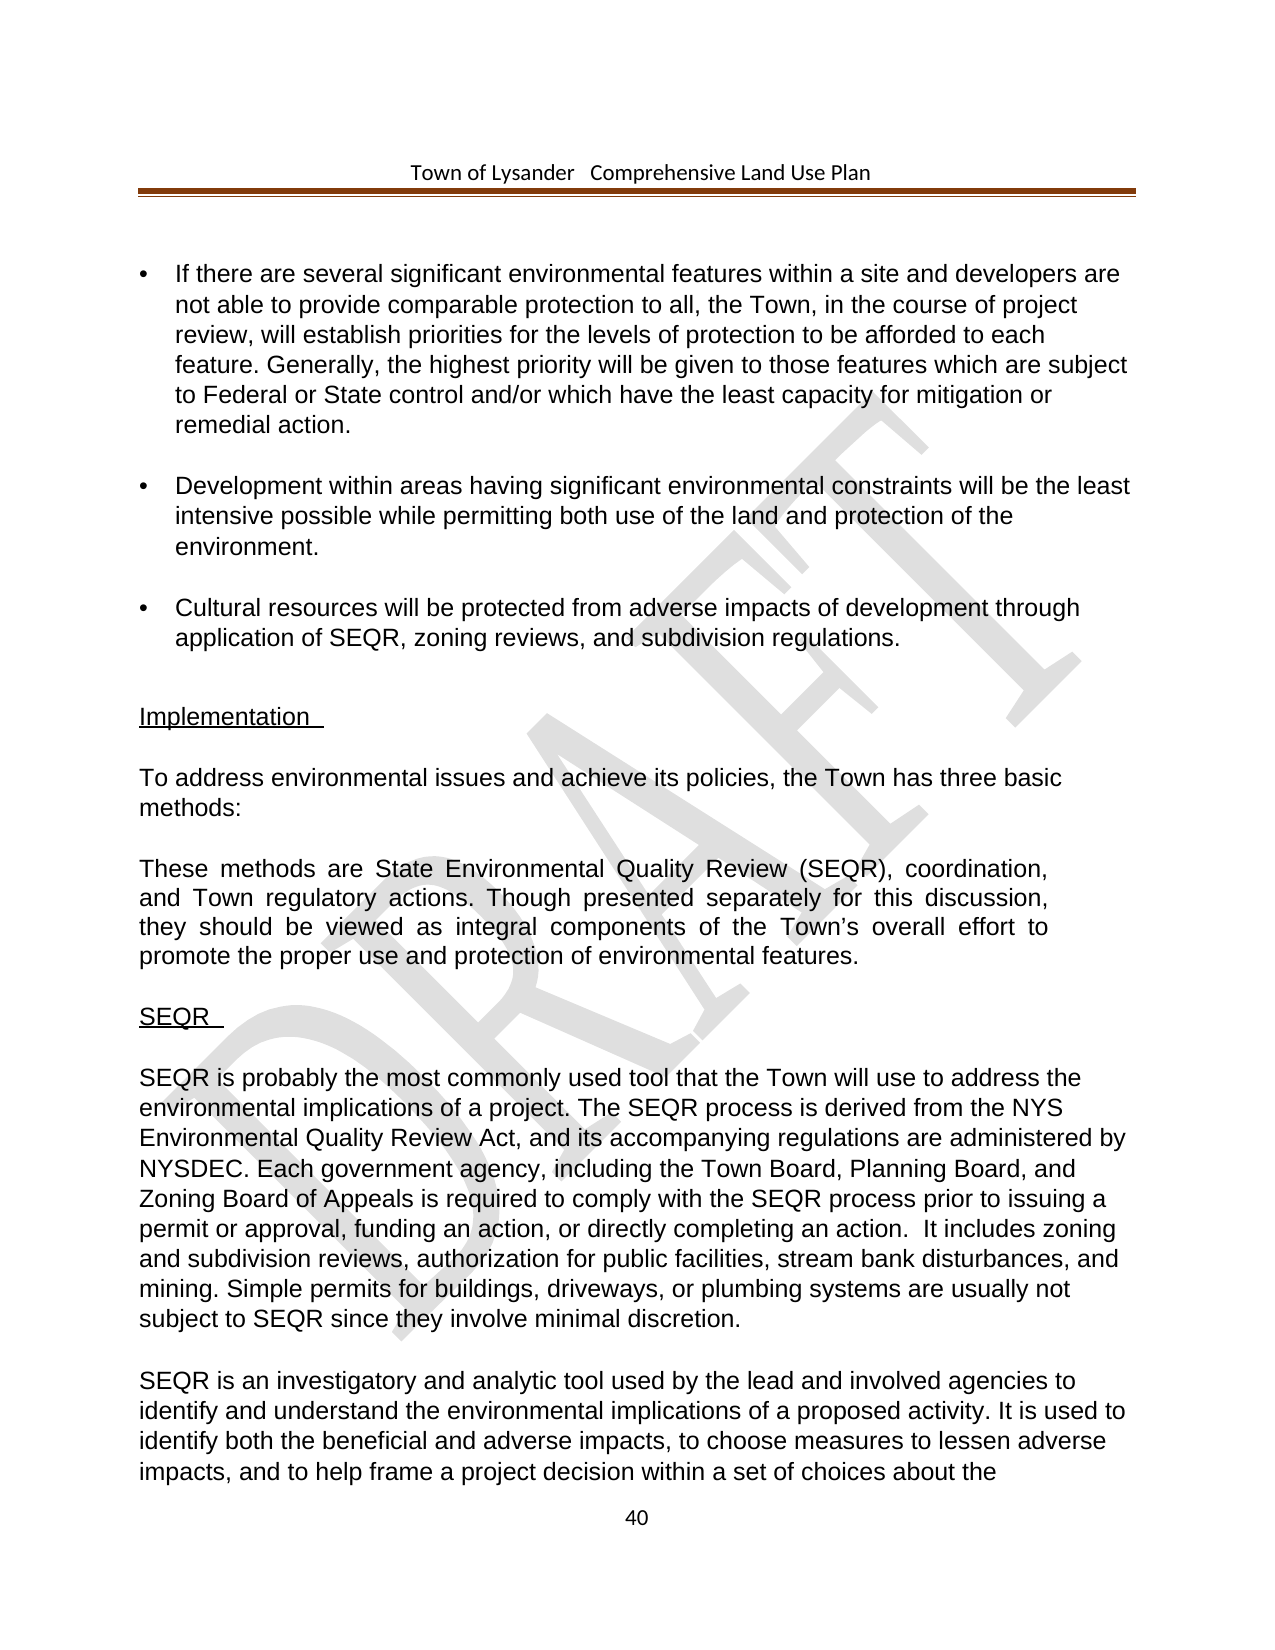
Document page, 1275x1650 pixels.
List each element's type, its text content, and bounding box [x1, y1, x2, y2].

text Implementation [139, 702, 1119, 730]
text SEQR is probably the most commonly used tool that the Town will use to address the environmental implications of a project. The SEQR process is derived from the NYS Environmental Quality Review Act, and its accompanying regulations are administered by [139, 1063, 1134, 1152]
text NYSDEC. Each government agency, including the Town Board, Planning Board, and Zoning Board of Appeals is required to comply with the SEQR process prior to issuing a permit or approval, funding an action, or directly completing an action. It includes zoning and subdivision reviews, authorization for public facilities, stream bank disturbances, and mining. Simple permits for buildings, driveways, or plumbing systems are usually not subject to SEQR since they involve minimal discretion. [139, 1154, 1134, 1333]
text SEQR [139, 1002, 1119, 1030]
text These methods are State Environmental Quality Review (SEQR), coordination, and Town regulatory actions. Though presented separately for this discussion, they should be viewed as integral components of the Town’s overall effort to promote the proper use and protection of environmental features. [139, 854, 1050, 970]
text To address environmental issues and achieve its policies, the Town has three basic methods: [139, 763, 1134, 822]
list If there are several significant environmental features within a site and developers are not able to provide comparable protection to all, the Town, in the course of project review, will establish priorities for the levels of protection to be afforded to each feature. Generally, the highest priority will be given to those features which are subject to Federal or State control and/or which have the least capacity for mitigation or remedial action. [139, 259, 1134, 439]
list Cultural resources will be protected from adverse impacts of development through application of SEQR, zoning reviews, and subdivision regulations. [139, 593, 1134, 652]
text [139, 1366, 1134, 1485]
list Development within areas having significant environmental constraints will be the least intensive possible while permitting both use of the land and protection of the environment. [139, 471, 1134, 560]
